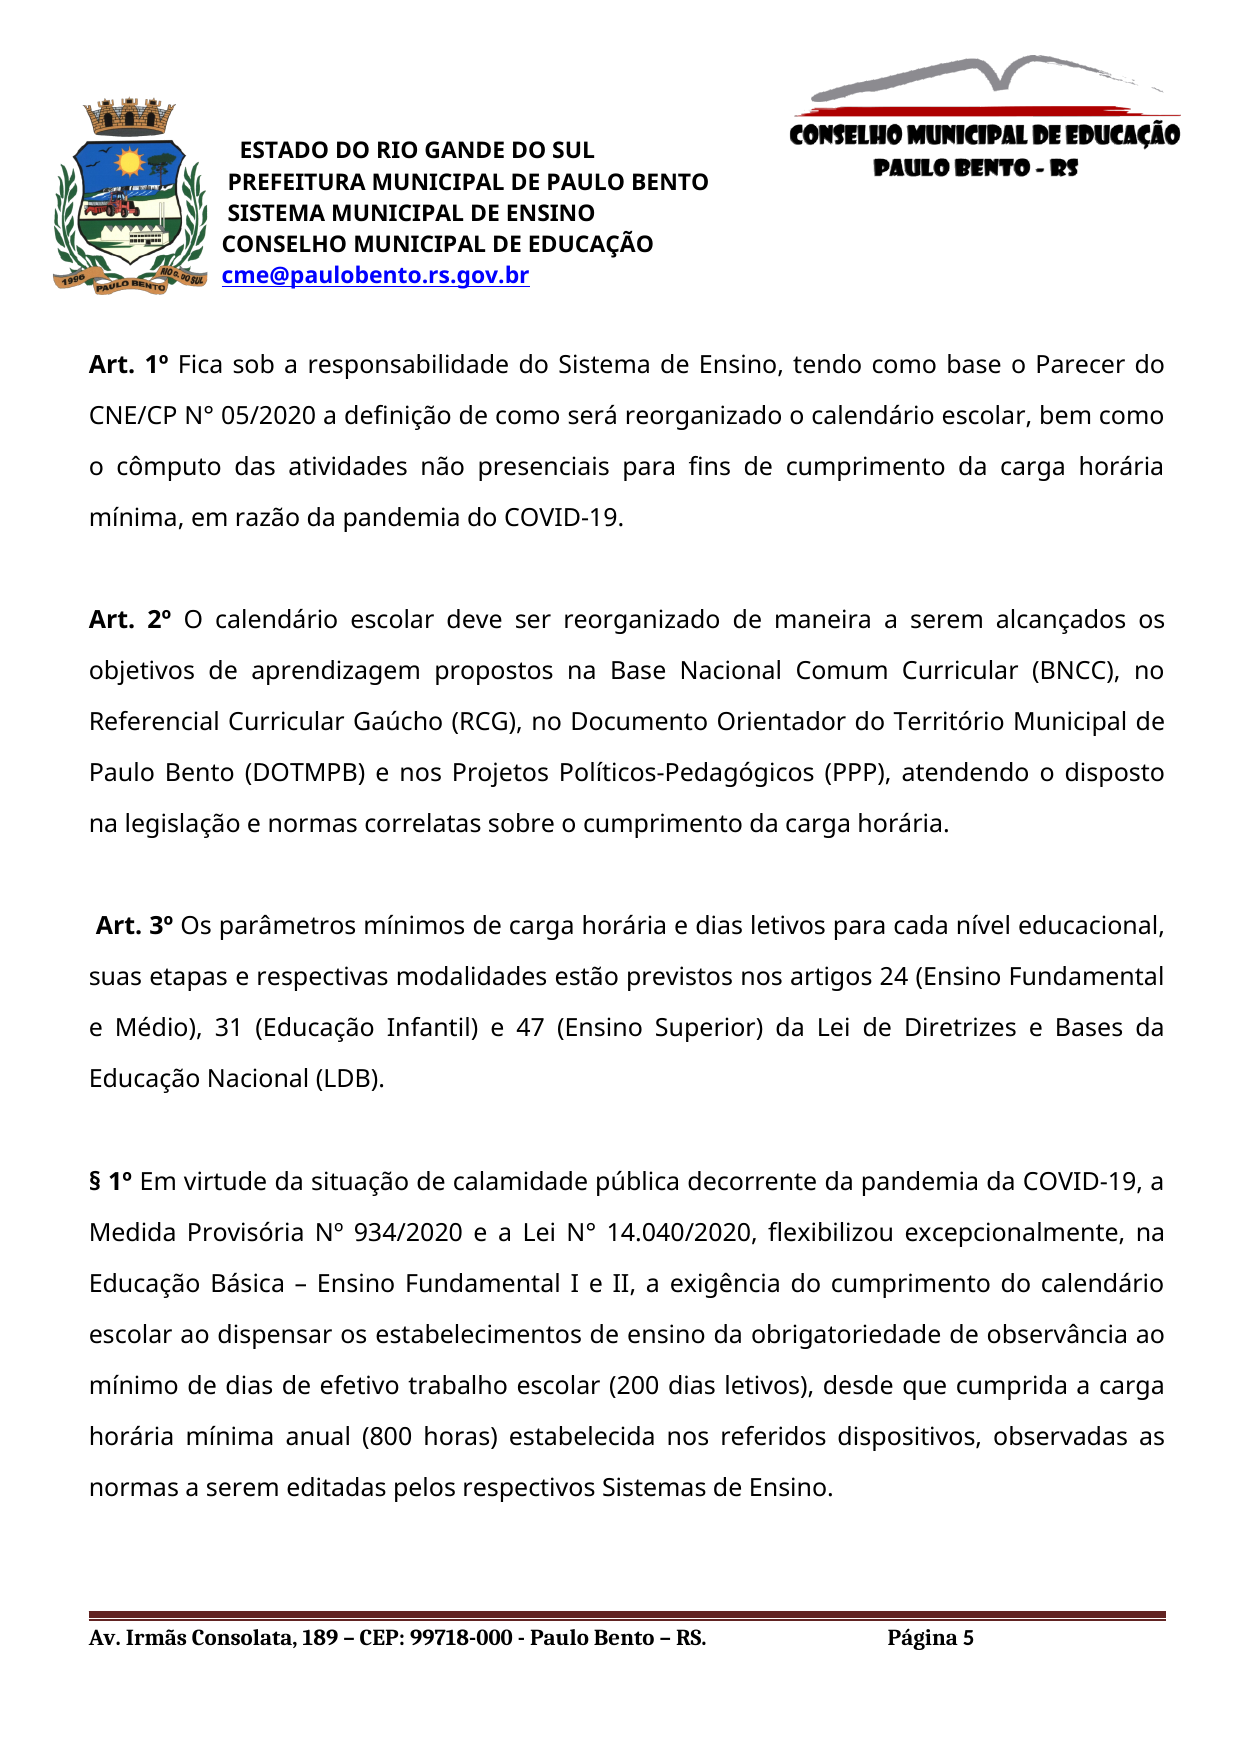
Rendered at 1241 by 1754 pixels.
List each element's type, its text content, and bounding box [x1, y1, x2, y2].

text Art. 2º O calendário escolar deve ser reorganizado de maneira a serem alcançados os objetivos de aprendizagem propostos na Base Nacional Comum Curricular (BNCC), no Referencial Curricular Gaúcho (RCG), no Documento Orientador do Território Municipal de Paulo Bento (DOTMPB) e nos Projetos Políticos-Pedagógicos (PPP), atendendo o disposto na legislação e normas correlatas sobre o cumprimento da carga horária. [88, 602, 1166, 840]
text Art. 1º Fica sob a responsabilidade do Sistema de Ensino, tendo como base o Parecer do CNE/CP N° 05/2020 a definição de como será reorganizado o calendário escolar, bem como o cômputo das atividades não presenciais para fins de cumprimento da carga horária mínima, em razão da pandemia do COVID-19. [88, 347, 1166, 534]
text Art. 3º Os parâmetros mínimos de carga horária e dias letivos para cada nível educacional, suas etapas e respectivas modalidades estão previstos nos artigos 24 (Ensino Fundamental e Médio), 31 (Educação Infantil) e 47 (Ensino Superior) da Lei de Diretrizes e Bases da Educação Nacional (LDB). [88, 908, 1166, 1095]
picture [789, 55, 1181, 177]
picture [52, 96, 208, 293]
text § 1º Em virtude da situação de calamidade pública decorrente da pandemia da COVID-19, a Medida Provisória Nº 934/2020 e a Lei N° 14.040/2020, flexibilizou excepcionalmente, na Educação Básica – Ensino Fundamental I e II, a exigência do cumprimento do calendário escolar ao dispensar os estabelecimentos de ensino da obrigatoriedade de observância ao mínimo de dias de efetivo trabalho escolar (200 dias letivos), desde que cumprida a carga horária mínima anual (800 horas) estabelecida nos referidos dispositivos, observadas as normas a serem editadas pelos respectivos Sistemas de Ensino. [88, 1163, 1166, 1503]
